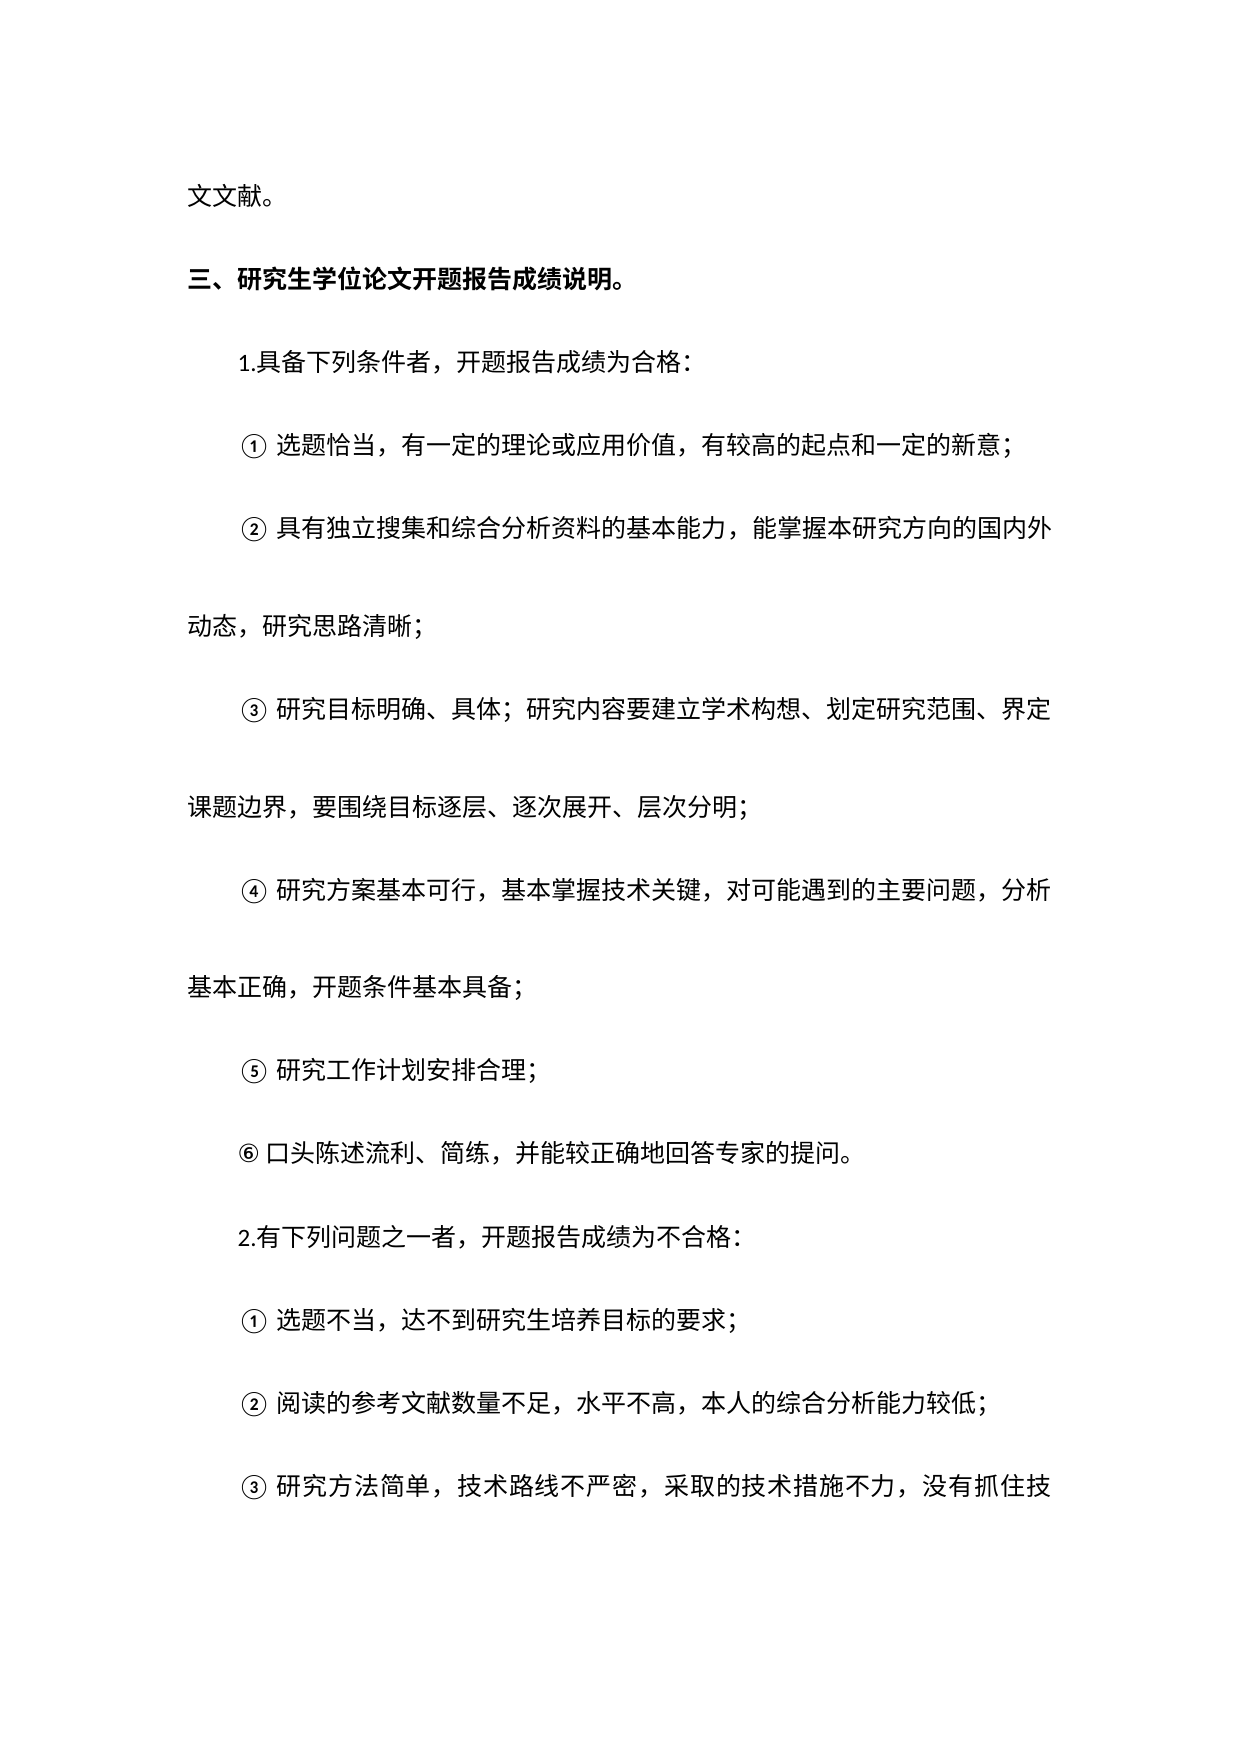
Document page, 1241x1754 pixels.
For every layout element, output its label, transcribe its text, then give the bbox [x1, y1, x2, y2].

text ④研究方案基本可行，基本掌握技术关键，对可能遇到的主要问题，分析基本正确，开题条件基本具备； [187, 856, 1053, 1018]
text ⑥口头陈述流利、简练，并能较正确地回答专家的提问。 [187, 1119, 1053, 1184]
text ②阅读的参考文献数量不足，水平不高，本人的综合分析能力较低； [187, 1369, 1053, 1434]
text ①选题不当，达不到研究生培养目标的要求； [187, 1286, 1053, 1351]
text ③研究目标明确、具体；研究内容要建立学术构想、划定研究范围、界定课题边界，要围绕目标逐层、逐次展开、层次分明； [187, 675, 1053, 838]
text 2.有下列问题之一者，开题报告成绩为不合格： [187, 1203, 1053, 1268]
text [187, 1452, 1053, 1517]
text 1.具备下列条件者，开题报告成绩为合格： [187, 328, 1053, 393]
text 三、研究生学位论文开题报告成绩说明。 [187, 245, 1053, 310]
text ⑤研究工作计划安排合理； [187, 1036, 1053, 1101]
text ①选题恰当，有一定的理论或应用价值，有较高的起点和一定的新意； [187, 411, 1053, 476]
text ②具有独立搜集和综合分析资料的基本能力，能掌握本研究方向的国内外动态，研究思路清晰； [187, 494, 1053, 657]
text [187, 162, 1053, 227]
